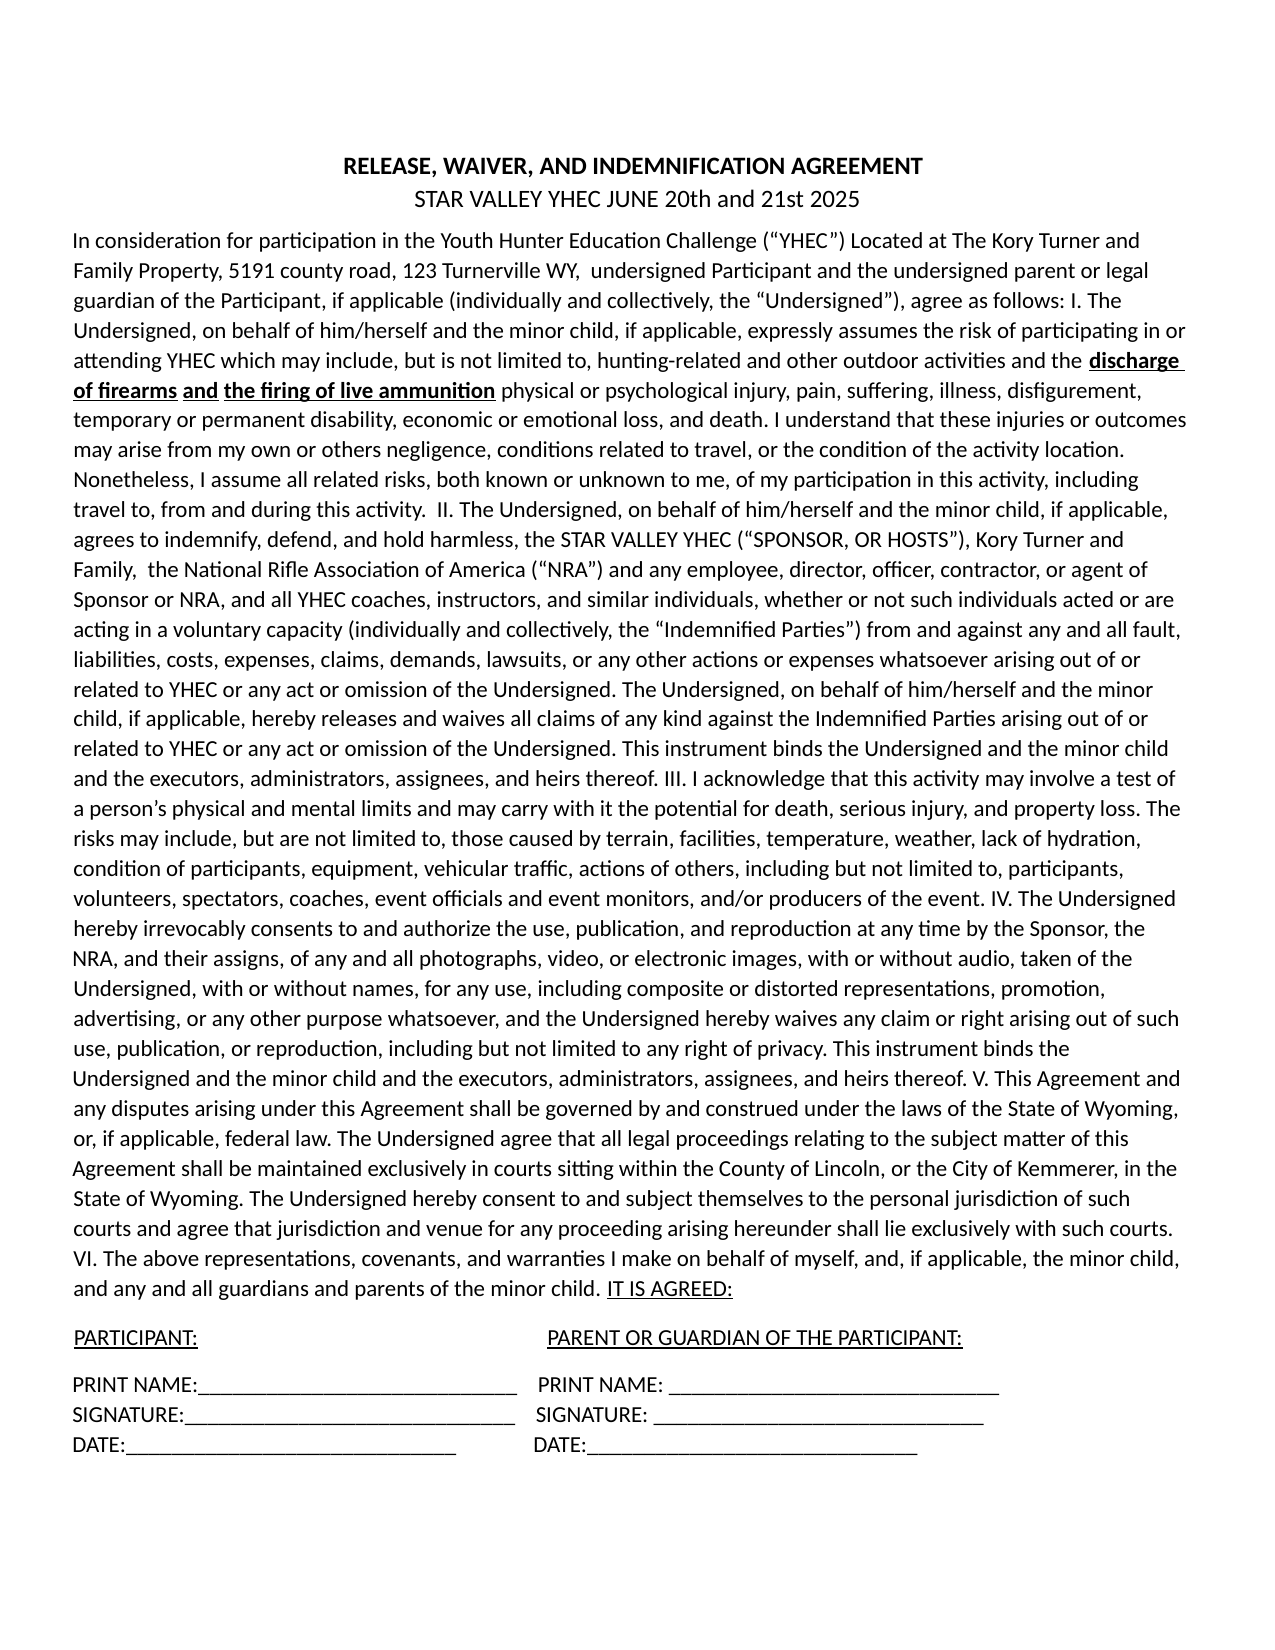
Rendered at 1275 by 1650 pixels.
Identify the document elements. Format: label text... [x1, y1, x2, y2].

text DATE:_____________________________ DATE:_____________________________ [72, 1431, 1193, 1459]
text Undersigned and the minor child and the executors, administrators, assignees, and heirs thereof. V. This Agreement and any disputes arising under this Agreement shall be governed by and construed under the laws of the State of Wyoming, or, if applicable, federal law. The Undersigned agree that all legal proceedings relating to the subject matter of this [72, 1064, 1193, 1152]
text RELEASE, WAIVER, AND INDEMNIFICATION AGREEMENT [73, 150, 1193, 181]
text In consideration for participation in the Youth Hunter Education Challenge (“YHEC”) Located at The Kory Turner and Family Property, 5191 county road, 123 Turnerville WY, undersigned Participant and the undersigned parent or legal guardian of the Participant, if applicable (individually and collectively, the “Undersigned”), agree as follows: I. The Undersigned, on behalf of him/herself and the minor child, if applicable, expressly assumes the risk of participating in or attending YHEC which may include, but is not limited to, hunting-related and other outdoor activities and the discharge of firearms and the firing of live ammunition physical or psychological injury, pain, suffering, illness, disfigurement, temporary or permanent disability, economic or emotional loss, and death. I understand that these injuries or outcomes may arise from my own or others negligence, conditions related to travel, or the condition of the activity location. Nonetheless, I assume all related risks, both known or unknown to me, of my participation in this activity, including travel to, from and during this activity. II. The Undersigned, on behalf of him/herself and the minor child, if applicable, agrees to indemnify, defend, and hold harmless, the STAR VALLEY YHEC (“SPONSOR, OR HOSTS”), Kory Turner and Family, the National Rifle Association of America (“NRA”) and any employee, director, officer, contractor, or agent of Sponsor or NRA, and all YHEC coaches, instructors, and similar individuals, whether or not such individuals acted or are acting in a voluntary capacity (individually and collectively, the “Indemnified Parties”) from and against any and all fault, liabilities, costs, expenses, claims, demands, lawsuits, or any other actions or expenses whatsoever arising out of or related to YHEC or any act or omission of the Undersigned. The Undersigned, on behalf of him/herself and the minor child, if applicable, hereby releases and waives all claims of any kind against the Indemnified Parties arising out of or related to YHEC or any act or omission of the Undersigned. This instrument binds the Undersigned and the minor child and the executors, administrators, assignees, and heirs thereof. III. I acknowledge that this activity may involve a test of a person’s physical and mental limits and may carry with it the potential for death, serious injury, and property loss. The risks may include, but are not limited to, those caused by terrain, facilities, temperature, weather, lack of hydration, condition of participants, equipment, vehicular traffic, actions of others, including but not limited to, participants, volunteers, spectators, coaches, event officials and event monitors, and/or producers of the event. IV. The Undersigned hereby irrevocably consents to and authorize the use, publication, and reproduction at any time by the Sponsor, the [72, 226, 1193, 942]
text Agreement shall be maintained exclusively in courts sitting within the County of Lincoln, or the City of Kemmerer, in the State of Wyoming. The Undersigned hereby consent to and subject themselves to the personal jurisdiction of such courts and agree that jurisdiction and venue for any proceeding arising hereunder shall lie exclusively with such courts. VI. The above representations, covenants, and warranties I make on behalf of myself, and, if applicable, the minor child, and any and all guardians and parents of the minor child. IT IS AGREED: [72, 1154, 1193, 1302]
text PARTICIPANT: PARENT OR GUARDIAN OF THE PARTICIPANT: [73, 1323, 1193, 1351]
text SIGNATURE:_____________________________ SIGNATURE: _____________________________ [72, 1400, 1193, 1428]
text NRA, and their assigns, of any and all photographs, video, or electronic images, with or without audio, taken of the Undersigned, with or without names, for any use, including composite or distorted representations, promotion, advertising, or any other purpose whatsoever, and the Undersigned hereby waives any claim or right arising out of such use, publication, or reproduction, including but not limited to any right of privacy. This instrument binds the [72, 944, 1193, 1062]
text STAR VALLEY YHEC JUNE 20th and 21st 2025 [82, 183, 1193, 213]
text PRINT NAME:____________________________ PRINT NAME: _____________________________ [72, 1370, 1193, 1398]
